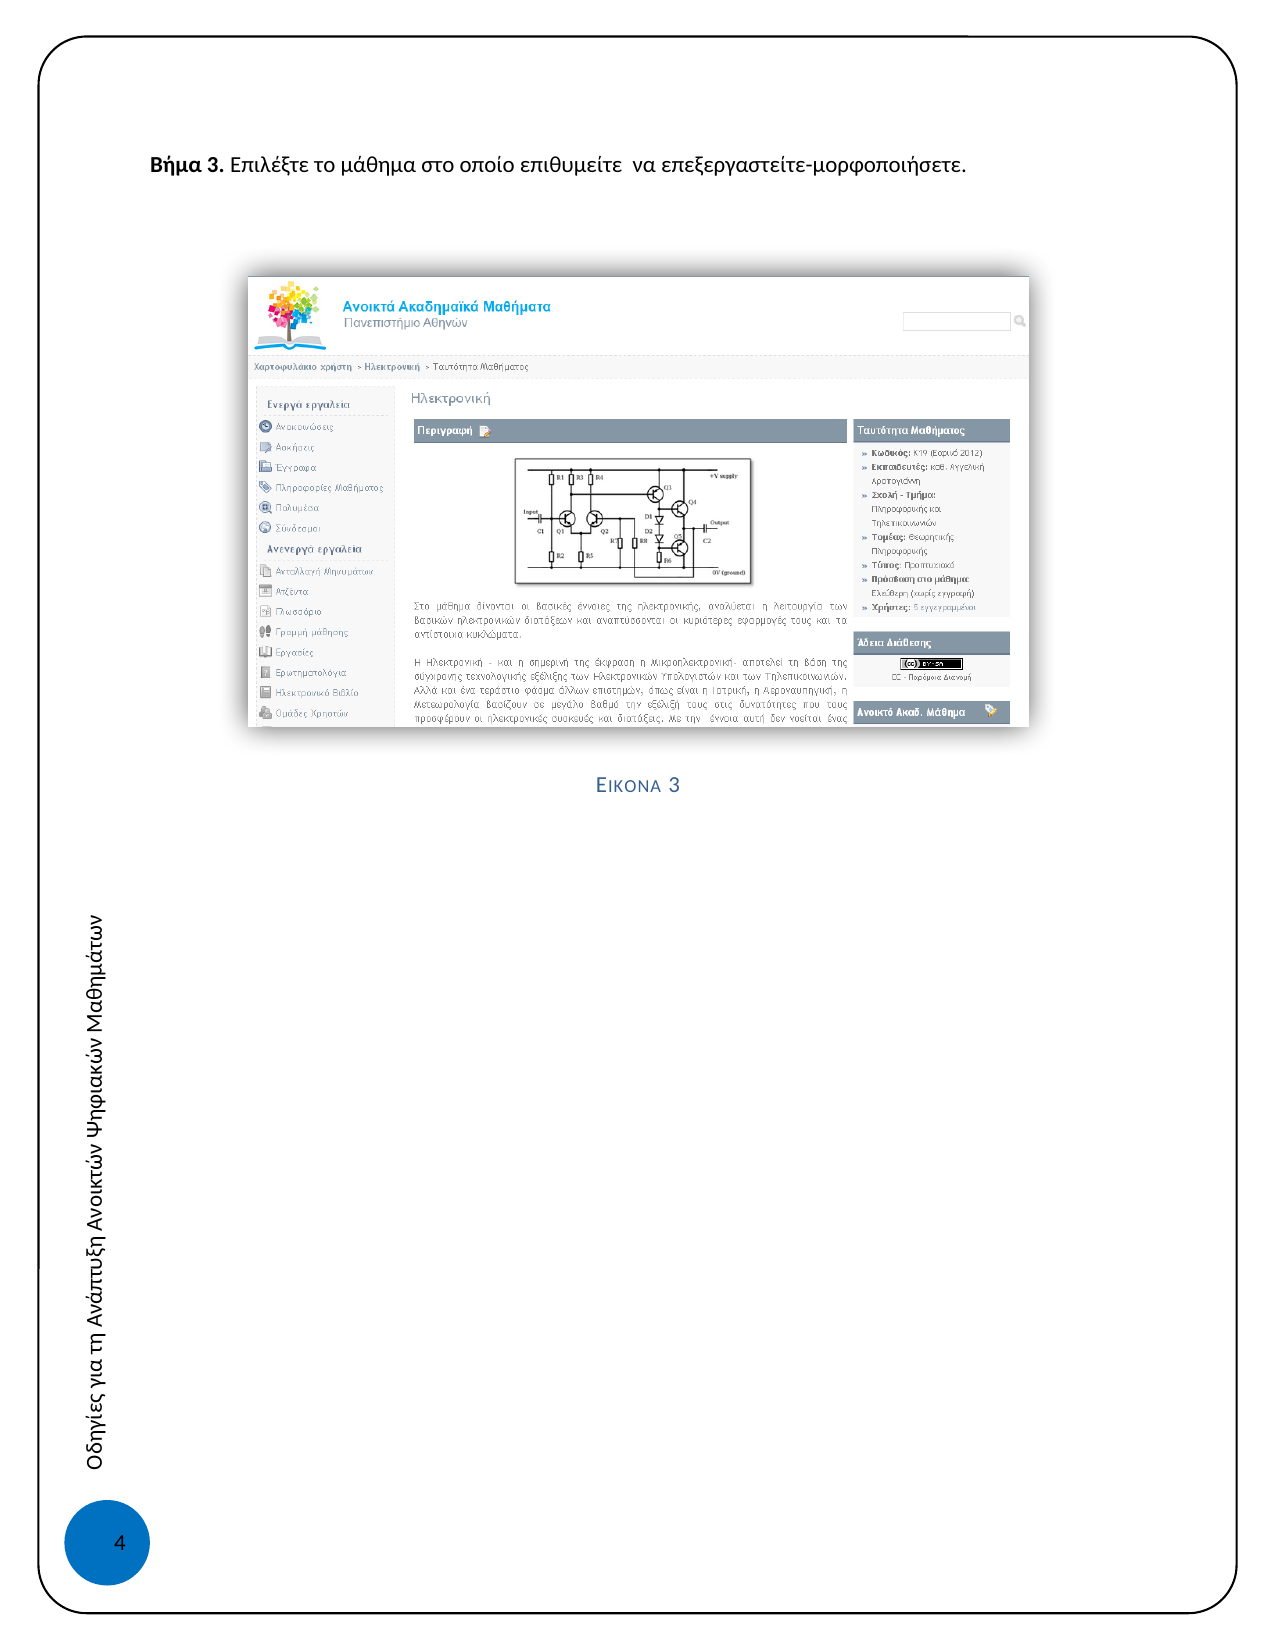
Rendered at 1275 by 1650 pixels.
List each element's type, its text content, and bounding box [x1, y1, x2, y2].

picture [248, 276, 1029, 727]
text Βήμα 3. Επιλέξτε το μάθημα στο οποίο επιθυμείτε να επεξεργαστείτε-μορφοποιήσετε. [150, 150, 1125, 178]
text Εικόνα 3 [150, 770, 1125, 798]
